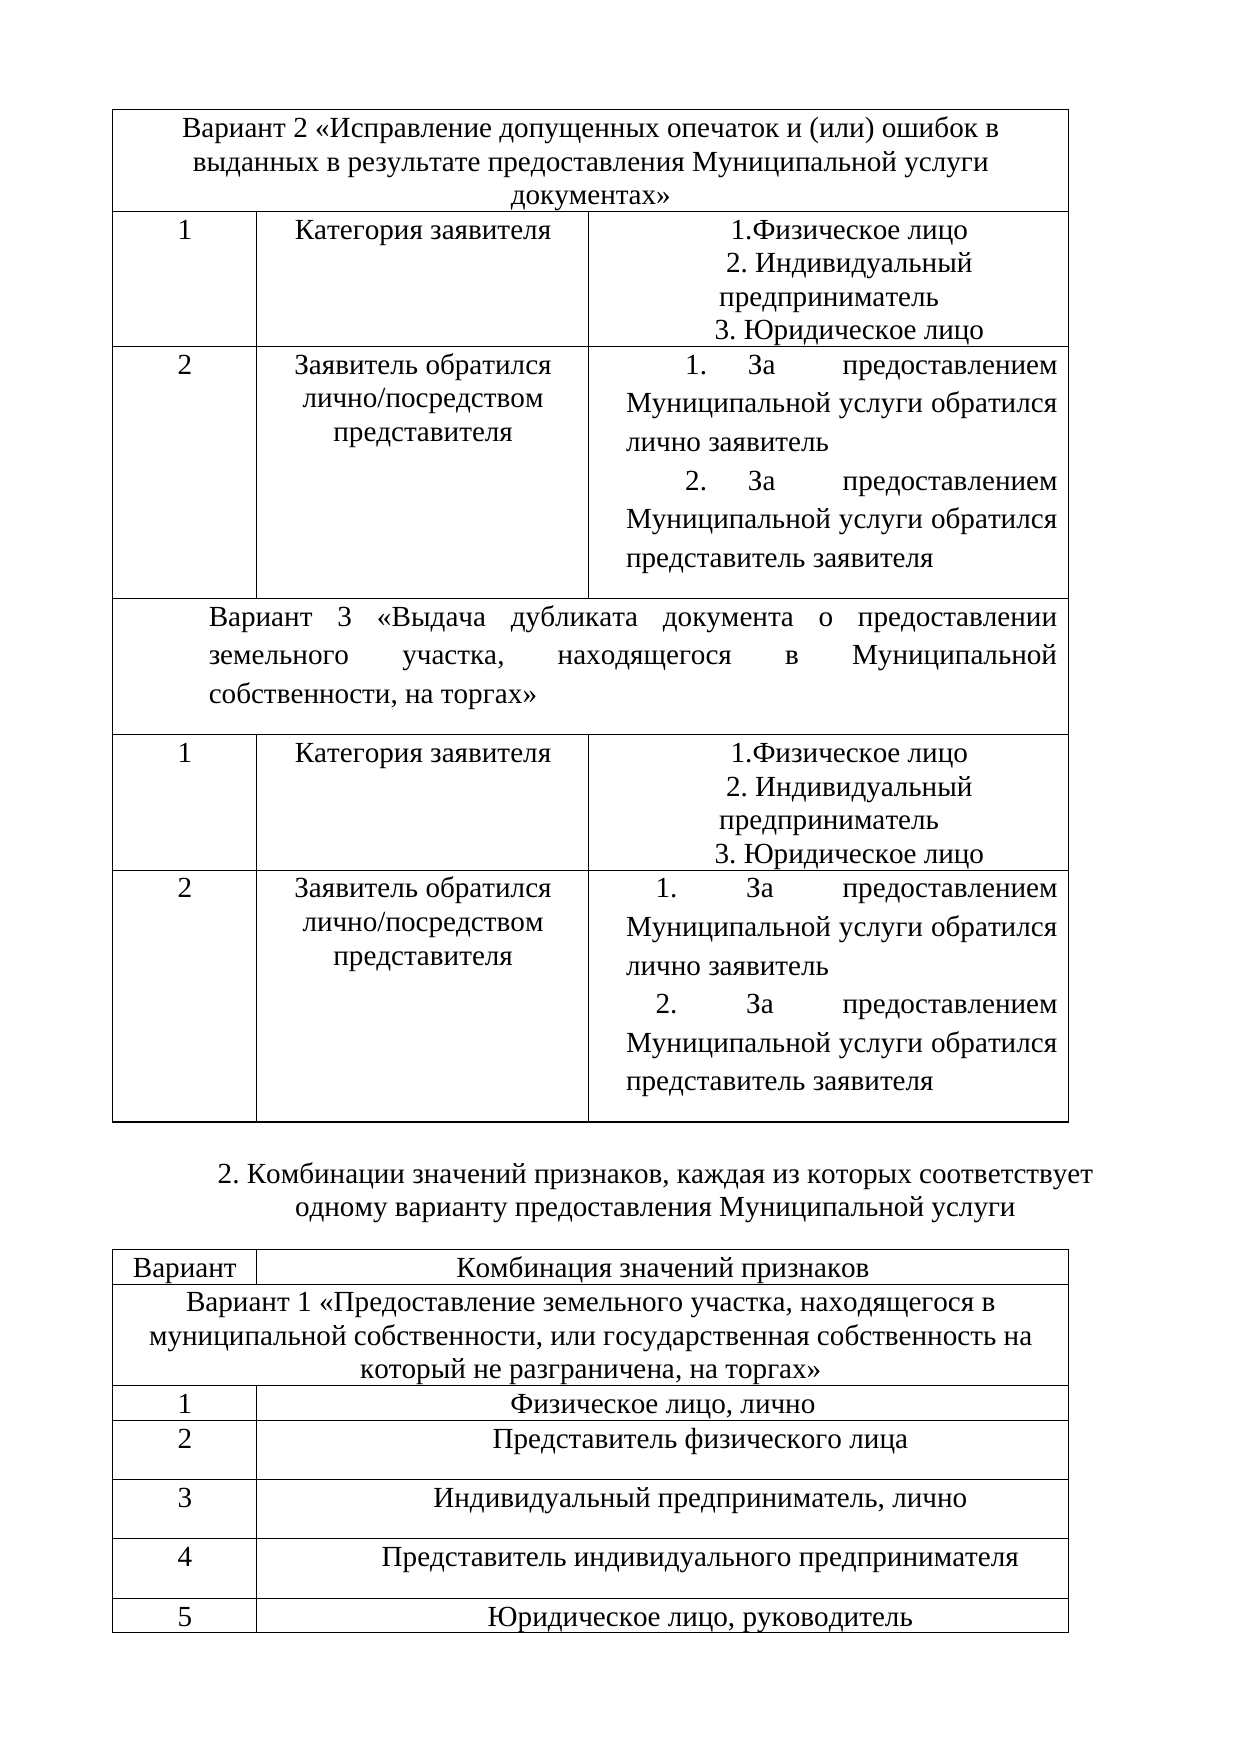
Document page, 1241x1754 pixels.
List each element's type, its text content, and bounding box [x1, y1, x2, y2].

table_cell Представитель индивидуального предпринимателя [257, 1539, 1068, 1598]
table_cell Вариант 3 «Выдача дубликата документа о предоставлении земельного участка, находящегося в Муниципальной собственности, на торгах» [113, 599, 1068, 734]
table_cell 1 [113, 735, 256, 869]
table_header Комбинация значений признаков [257, 1250, 1068, 1283]
table_cell Вариант 1 «Предоставление земельного участка, находящегося в муниципальной собственности, или государственная собственность на который не разграничена, на торгах» [113, 1285, 1068, 1385]
table_cell 4 [113, 1539, 256, 1598]
table_cell 2 [113, 1421, 256, 1479]
table_cell Физическое лицо, лично [257, 1386, 1068, 1420]
table_cell Заявитель обратился лично/посредством представителя [257, 871, 588, 1121]
table_cell Заявитель обратился лично/посредством представителя [257, 347, 588, 598]
table_cell Категория заявителя [257, 212, 588, 346]
table_cell За предоставлением Муниципальной услуги обратился лично заявитель За предоставлением Муниципальной услуги обратился представитель заявителя [589, 347, 1068, 598]
list одному варианту предоставления Муниципальной услуги [124, 1189, 1187, 1223]
table_cell 2 [113, 347, 256, 598]
table_cell Категория заявителя [257, 735, 588, 869]
table_header Вариант [113, 1250, 256, 1283]
table_cell Вариант 2 «Исправление допущенных опечаток и (или) ошибок в выданных в результате предоставления Муниципальной услуги документах» [113, 110, 1068, 211]
text 2. Комбинации значений признаков, каждая из которых соответствует [124, 1156, 1187, 1189]
table_cell 3 [113, 1480, 256, 1538]
table_cell 1.Физическое лицо 2. Индивидуальный предприниматель 3. Юридическое лицо [589, 735, 1068, 869]
table_cell 5 [113, 1599, 256, 1632]
table_cell Индивидуальный предприниматель, лично [257, 1480, 1068, 1538]
table_cell 2 [113, 871, 256, 1121]
table_cell 1.Физическое лицо 2. Индивидуальный предприниматель 3. Юридическое лицо [589, 212, 1068, 346]
table_cell 1. За предоставлением Муниципальной услуги обратился лично заявитель 2. За предоставлением Муниципальной услуги обратился представитель заявителя [589, 871, 1068, 1121]
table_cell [257, 1599, 1068, 1632]
table_cell 1 [113, 1386, 256, 1420]
table_cell Представитель физического лица [257, 1421, 1068, 1479]
table_cell 1 [113, 212, 256, 346]
